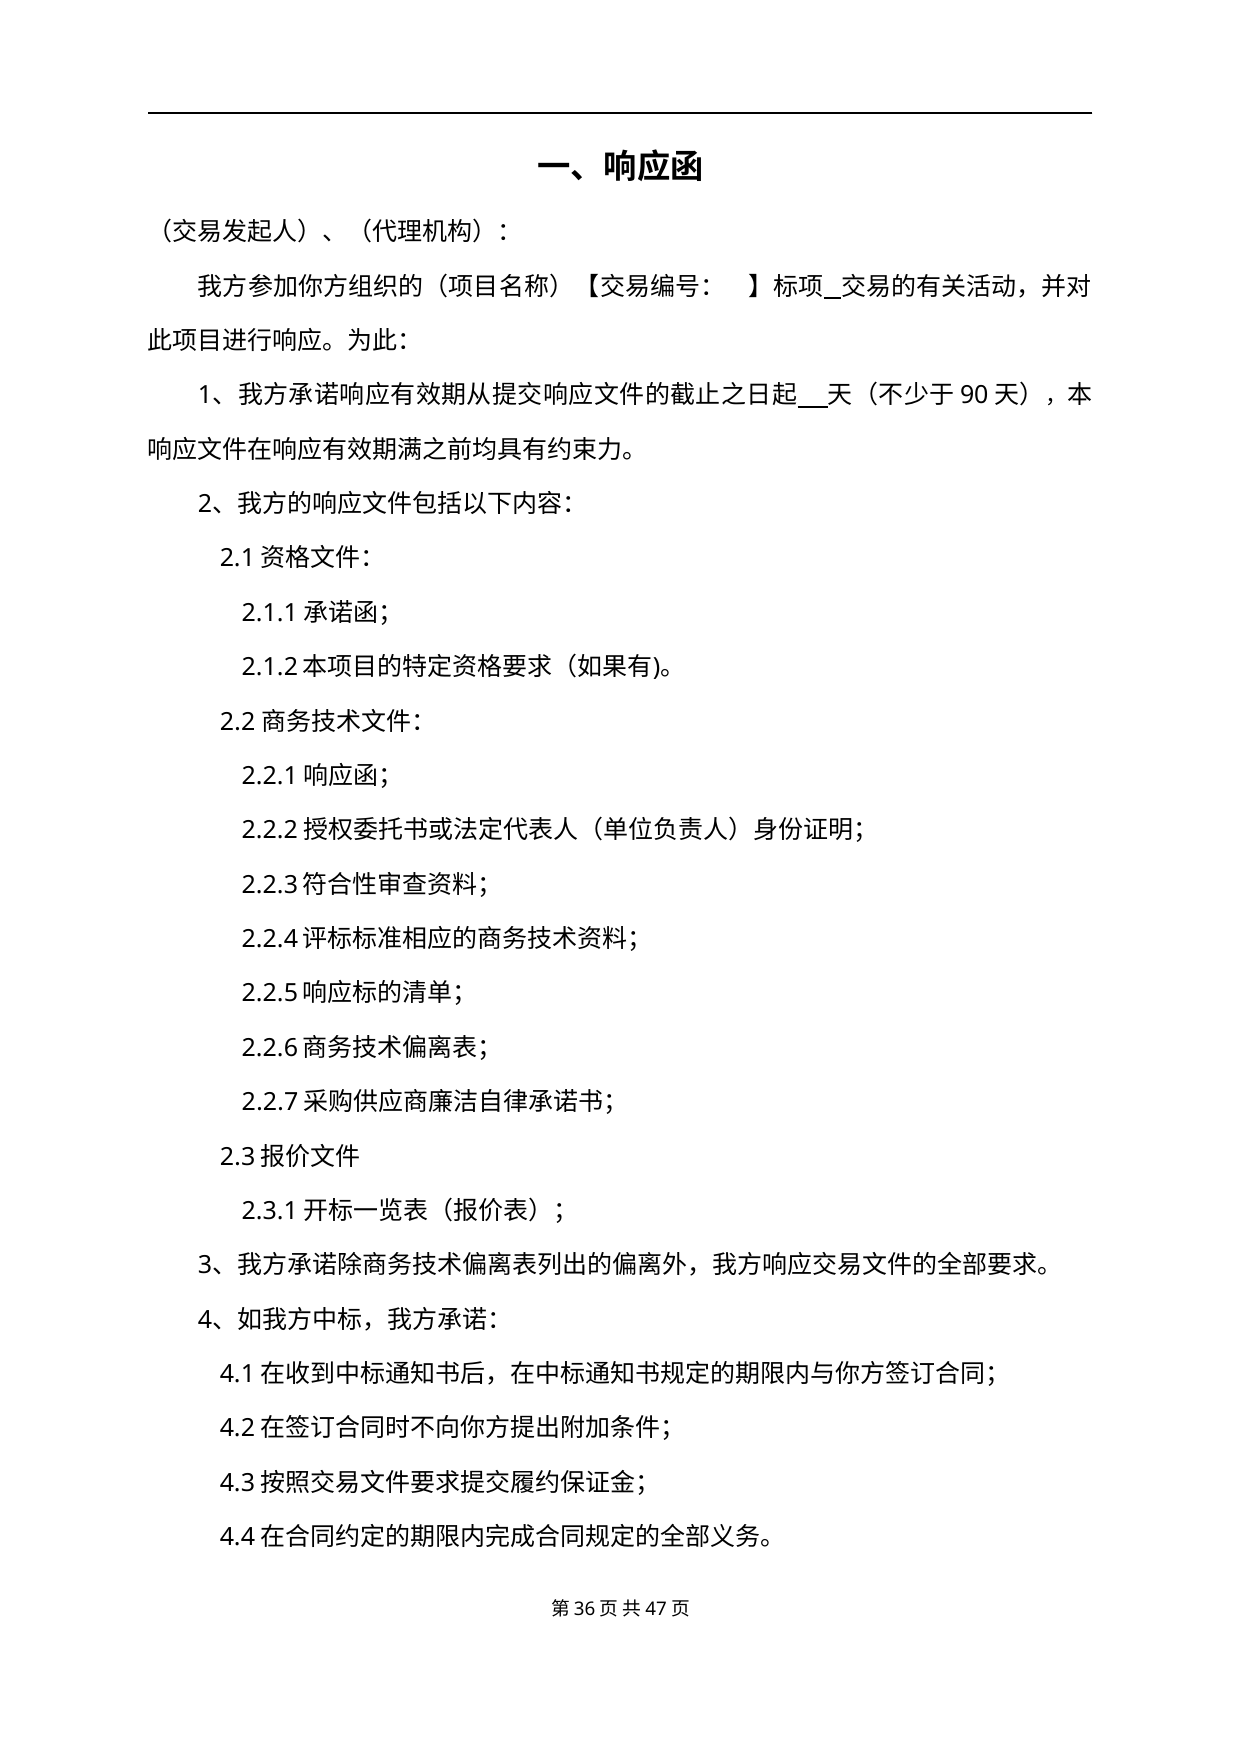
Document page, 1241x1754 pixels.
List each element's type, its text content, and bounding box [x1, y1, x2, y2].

text 4、如我方中标，我方承诺： [148, 1299, 1092, 1335]
text 4.1在收到中标通知书后，在中标通知书规定的期限内与你方签订合同； [169, 1353, 1092, 1390]
text 1、我方承诺响应有效期从提交响应文件的截止之日起 天（不少于90天），本响应文件在响应有效期满之前均具有约束力。 [148, 375, 1092, 465]
text 2.3报价文件 [169, 1136, 1092, 1172]
text 2.2.7采购供应商廉洁自律承诺书； [191, 1082, 1092, 1118]
text 2.3.1开标一览表（报价表）； [191, 1190, 1092, 1227]
text （交易发起人）、（代理机构）： [148, 212, 1092, 248]
text 我方参加你方组织的（项目名称）【交易编号： 】标项 交易的有关活动，并对此项目进行响应。为此： [148, 266, 1092, 357]
text 2.2.6商务技术偏离表； [191, 1027, 1092, 1063]
text 2.2.5响应标的清单； [191, 973, 1092, 1009]
text 4.2在签订合同时不向你方提出附加条件； [169, 1408, 1092, 1444]
text 2.2.4评标标准相应的商务技术资料； [191, 918, 1092, 955]
text 2、我方的响应文件包括以下内容： [148, 483, 1092, 520]
text 一、响应函 [148, 139, 1092, 188]
text 2.2.2授权委托书或法定代表人（单位负责人）身份证明； [191, 810, 1092, 846]
text 2.2.3符合性审查资料； [191, 864, 1092, 900]
text 2.1.1承诺函； [191, 592, 1092, 628]
text 4.3按照交易文件要求提交履约保证金； [169, 1462, 1092, 1498]
text 2.2 商务技术文件： [169, 701, 1092, 737]
text 4.4在合同约定的期限内完成合同规定的全部义务。 [169, 1517, 1092, 1553]
text 2.2.1响应函； [191, 755, 1092, 792]
text 2.1资格文件： [169, 538, 1092, 574]
text 2.1.2本项目的特定资格要求（如果有)。 [191, 647, 1092, 683]
text 3、我方承诺除商务技术偏离表列出的偏离外，我方响应交易文件的全部要求。 [148, 1245, 1092, 1281]
